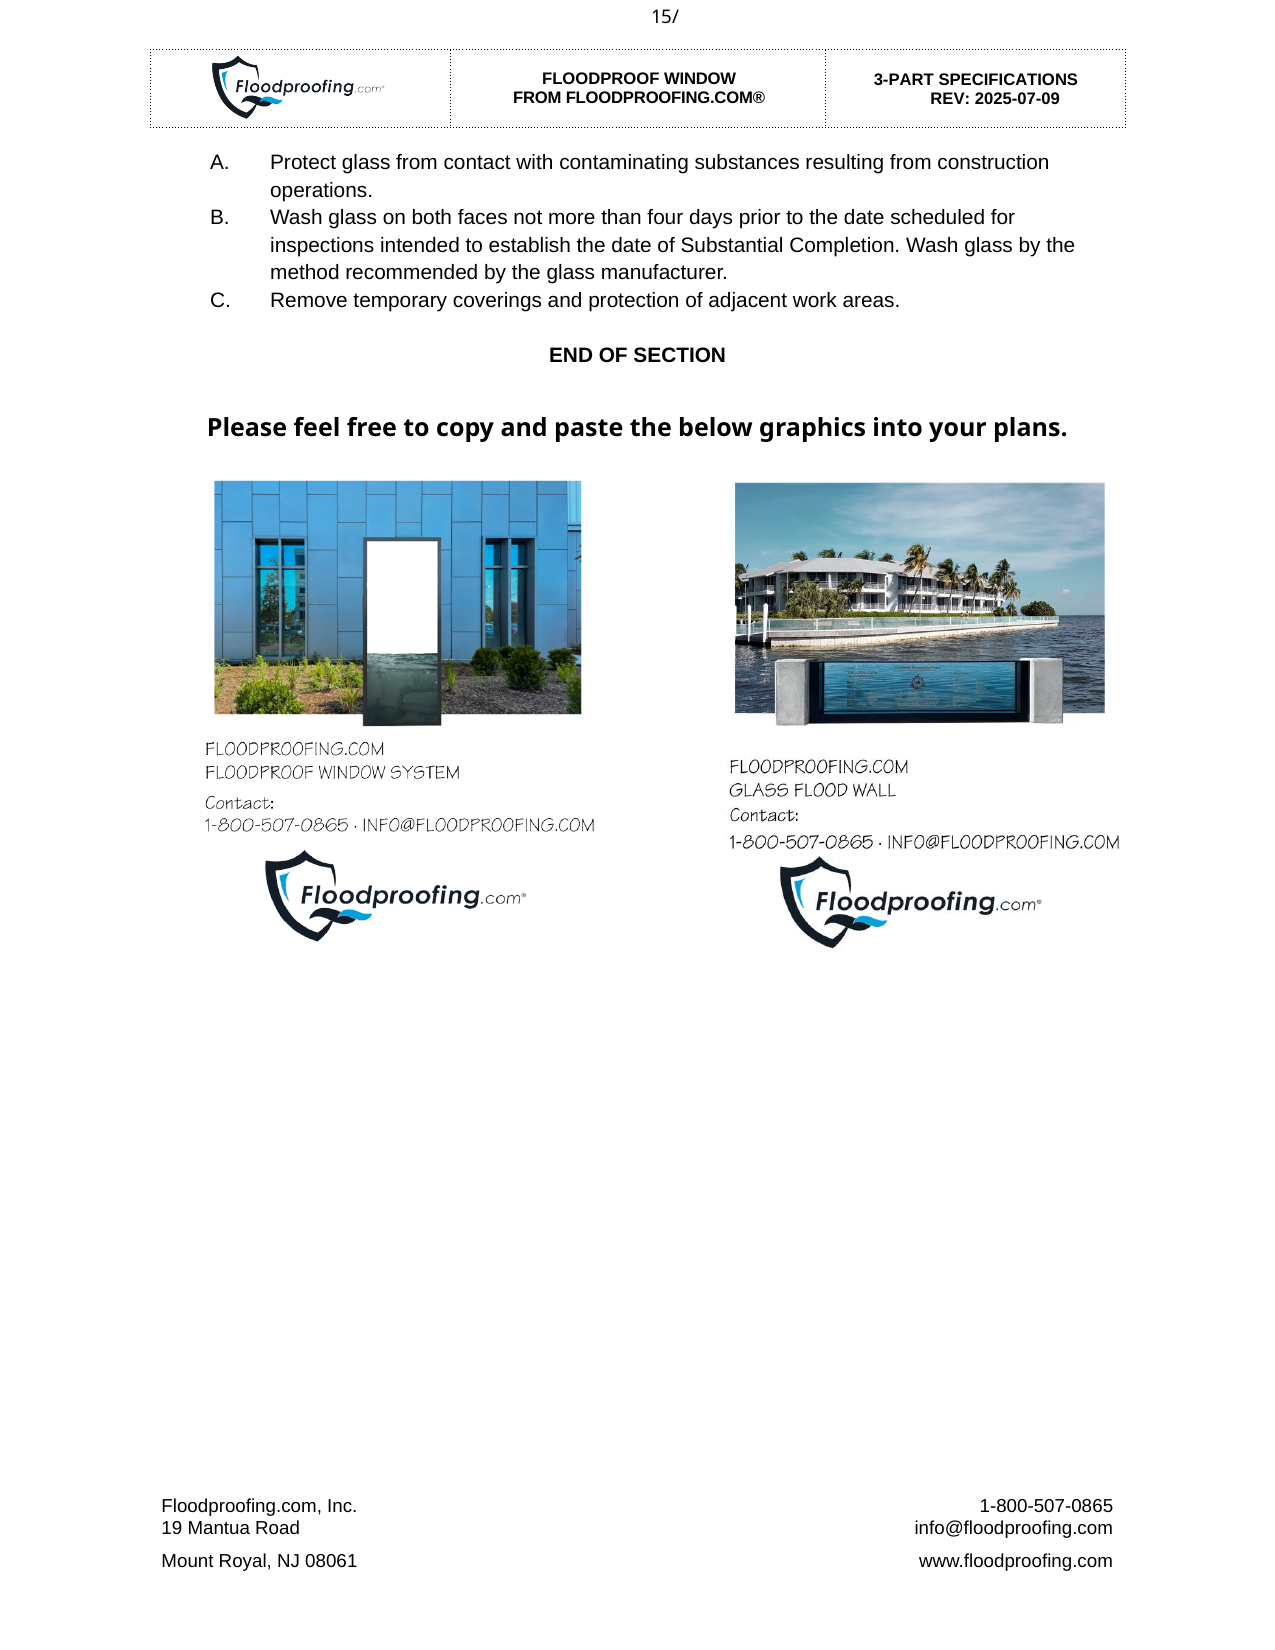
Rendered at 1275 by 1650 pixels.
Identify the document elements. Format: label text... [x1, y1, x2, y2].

text END OF SECTION [150, 342, 1125, 366]
text Please feel free to copy and paste the below graphics into your plans. [150, 409, 1125, 443]
text B. Wash glass on both faces not more than four days prior to the date scheduled for inspections intended to establish the date of Substantial Completion. Wash glass by the method recommended by the glass manufacturer. [210, 205, 1125, 284]
picture [154, 471, 641, 957]
picture [191, 43, 407, 145]
text C. Remove temporary coverings and protection of adjacent work areas. [150, 287, 1125, 311]
picture [677, 470, 1162, 957]
text A. Protect glass from contact with contaminating substances resulting from construction operations. [210, 150, 1125, 201]
